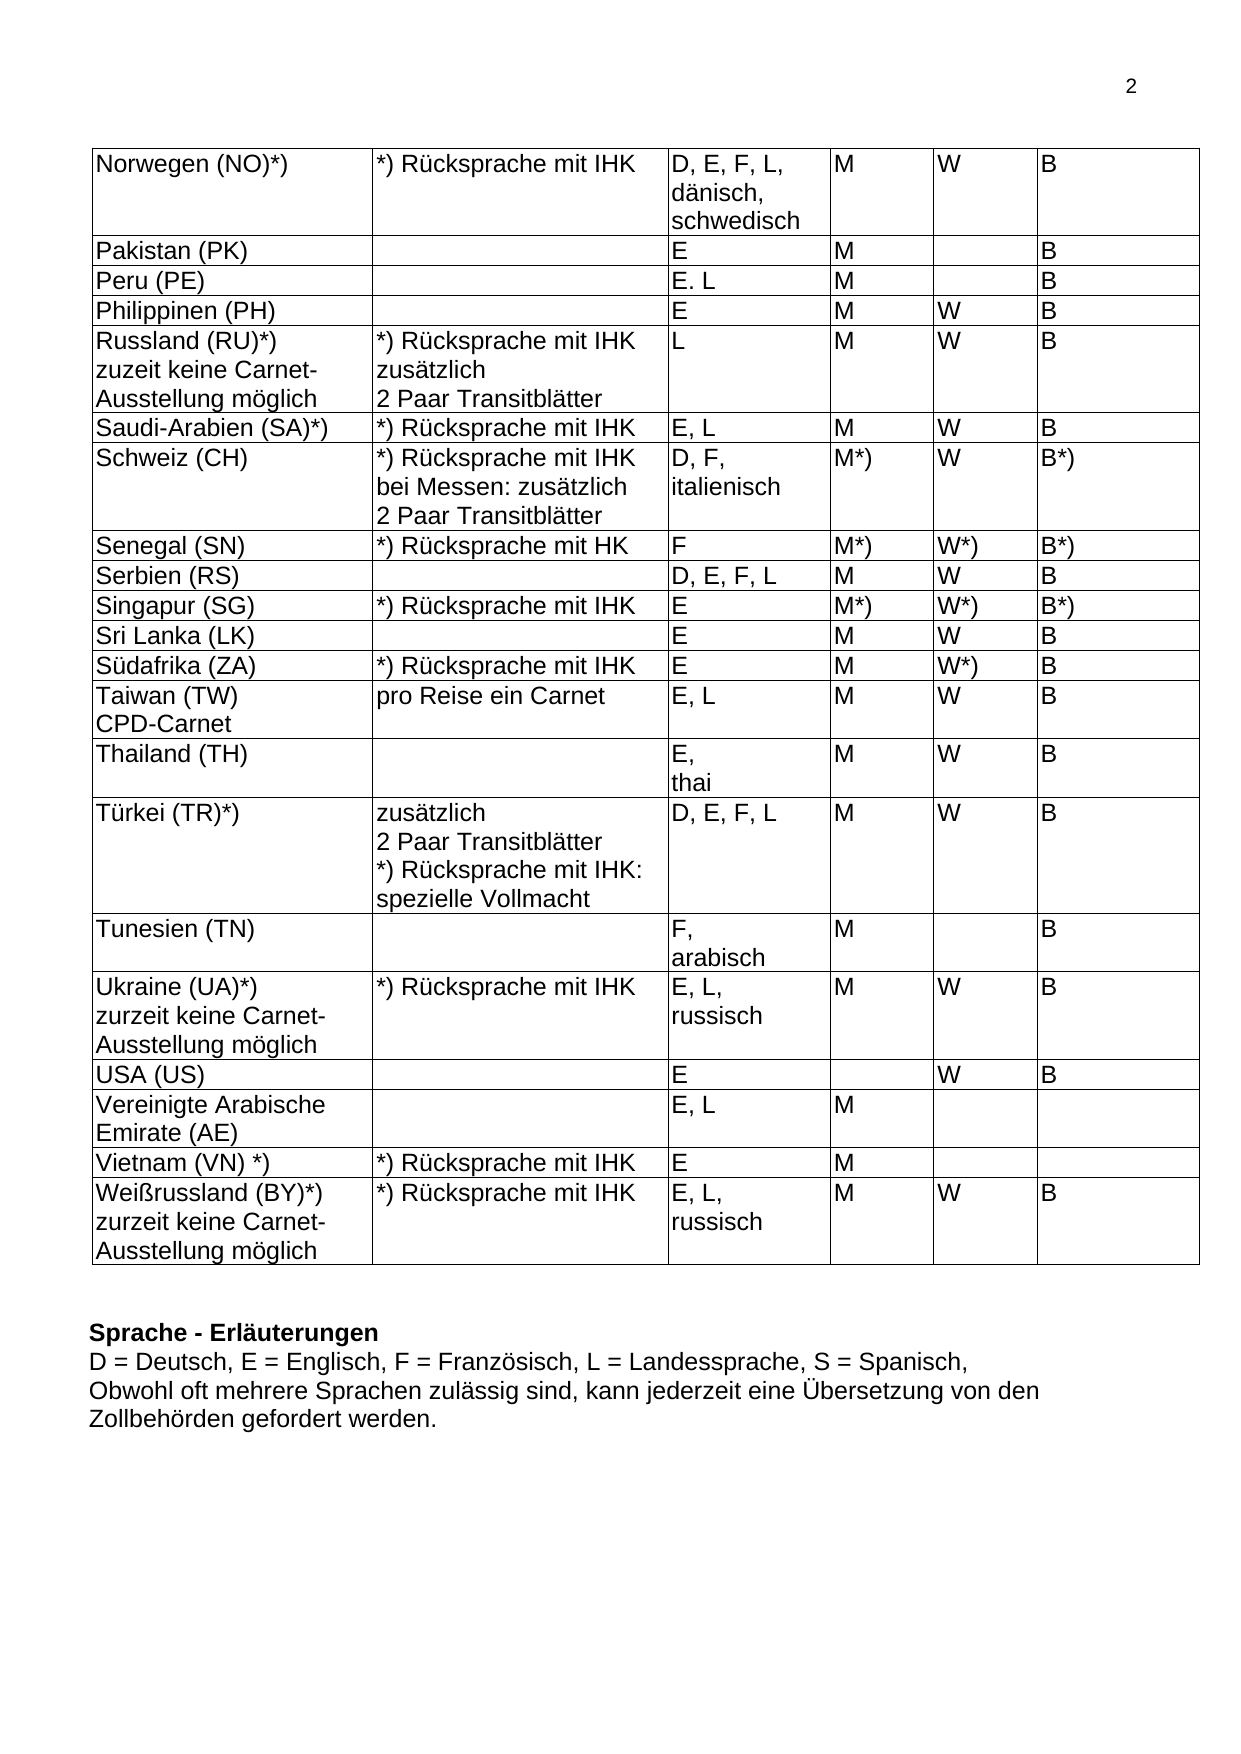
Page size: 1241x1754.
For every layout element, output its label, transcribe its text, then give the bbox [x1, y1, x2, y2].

table_cell M [831, 236, 933, 265]
table_cell M [831, 296, 933, 325]
table_cell E [669, 1148, 830, 1177]
table_cell E, thai [669, 739, 830, 797]
table_cell Weißrussland (BY)*) zurzeit keine Carnet-Ausstellung möglich [93, 1178, 372, 1264]
table_cell [373, 914, 668, 971]
table_cell M*) [831, 443, 933, 529]
table_cell B [1038, 798, 1199, 913]
table_cell M*) [831, 531, 933, 559]
table_cell W*) [934, 651, 1037, 679]
table_cell pro Reise ein Carnet [373, 681, 668, 738]
table_cell *) Rücksprache mit IHK [373, 1148, 668, 1177]
table_cell B [1038, 914, 1199, 971]
text Obwohl oft mehrere Sprachen zulässig sind, kann jederzeit eine Übersetzung von den Zollbehörden gefordert werden. [89, 1376, 1137, 1433]
table_cell [1038, 1148, 1199, 1177]
table_cell *) Rücksprache mit IHK [373, 413, 668, 442]
table_cell W [934, 1060, 1037, 1088]
text Sprache - Erläuterungen [89, 1318, 1137, 1347]
table_cell M [831, 621, 933, 649]
table_cell B*) [1038, 531, 1199, 559]
table_cell W [934, 296, 1037, 325]
table_cell B [1038, 972, 1199, 1058]
table_cell W [934, 798, 1037, 913]
table_cell [373, 1060, 668, 1088]
table_cell M*) [831, 591, 933, 619]
table_cell M [831, 1178, 933, 1264]
table_cell Südafrika (ZA) [93, 651, 372, 679]
table_cell M [831, 149, 933, 235]
table_cell W [934, 739, 1037, 797]
table_cell F [669, 531, 830, 559]
table_cell W*) [934, 531, 1037, 559]
table_cell *) Rücksprache mit IHK [373, 651, 668, 679]
table_cell Norwegen (NO)*) [93, 149, 372, 235]
table_cell [373, 1090, 668, 1147]
table_cell zusätzlich 2 Paar Transitblätter *) Rücksprache mit IHK: spezielle Vollmacht [373, 798, 668, 913]
table_cell E, L [669, 681, 830, 738]
table_cell F, arabisch [669, 914, 830, 971]
table_cell [373, 236, 668, 265]
table_cell B [1038, 266, 1199, 295]
table_cell B [1038, 651, 1199, 679]
table_cell E, L, russisch [669, 972, 830, 1058]
table_cell Russland (RU)*) zuzeit keine Carnet-Ausstellung möglich [93, 326, 372, 412]
table_cell Philippinen (PH) [93, 296, 372, 325]
table_cell M [831, 1148, 933, 1177]
table_cell M [831, 266, 933, 295]
table_cell E, L, russisch [669, 1178, 830, 1264]
table_cell Sri Lanka (LK) [93, 621, 372, 649]
table_cell W [934, 326, 1037, 412]
table_cell Schweiz (CH) [93, 443, 372, 529]
table_cell E [669, 591, 830, 619]
table_cell Taiwan (TW) CPD-Carnet [93, 681, 372, 738]
table_cell *) Rücksprache mit IHK [373, 1178, 668, 1264]
table_cell M [831, 681, 933, 738]
table_cell B*) [1038, 443, 1199, 529]
table_cell M [831, 798, 933, 913]
table_cell W [934, 413, 1037, 442]
table_cell E [669, 1060, 830, 1088]
table_cell M [831, 1090, 933, 1147]
table_cell E, L [669, 1090, 830, 1147]
table_cell Türkei (TR)*) [93, 798, 372, 913]
table_cell [373, 561, 668, 589]
table_cell *) Rücksprache mit IHK zusätzlich 2 Paar Transitblätter [373, 326, 668, 412]
table_cell M [831, 972, 933, 1058]
table_cell M [831, 413, 933, 442]
table_cell M [831, 914, 933, 971]
table_cell B [1038, 149, 1199, 235]
table_cell B [1038, 236, 1199, 265]
table_cell W [934, 443, 1037, 529]
table_cell [373, 739, 668, 797]
table_cell M [831, 326, 933, 412]
table_cell B [1038, 739, 1199, 797]
table_cell B [1038, 681, 1199, 738]
table_cell E [669, 651, 830, 679]
table_cell E, L [669, 413, 830, 442]
table_cell [934, 914, 1037, 971]
table_cell *) Rücksprache mit HK [373, 531, 668, 559]
table_cell E [669, 296, 830, 325]
table_cell Thailand (TH) [93, 739, 372, 797]
table_cell D, E, F, L, dänisch, schwedisch [669, 149, 830, 235]
table_cell Serbien (RS) [93, 561, 372, 589]
table_cell Saudi-Arabien (SA)*) [93, 413, 372, 442]
table_cell Vietnam (VN) *) [93, 1148, 372, 1177]
table_cell [373, 296, 668, 325]
table_cell [934, 266, 1037, 295]
table_cell [934, 1090, 1037, 1147]
table_cell D, F, italienisch [669, 443, 830, 529]
table_cell [373, 621, 668, 649]
table_cell E [669, 236, 830, 265]
table_cell [831, 1060, 933, 1088]
table_cell W [934, 1178, 1037, 1264]
table_cell Tunesien (TN) [93, 914, 372, 971]
table_cell USA (US) [93, 1060, 372, 1088]
table_cell Singapur (SG) [93, 591, 372, 619]
table_cell D, E, F, L [669, 798, 830, 913]
table_cell Vereinigte Arabische Emirate (AE) [93, 1090, 372, 1147]
table_cell B [1038, 1178, 1199, 1264]
table_cell W*) [934, 591, 1037, 619]
table_cell M [831, 739, 933, 797]
table_cell E [669, 621, 830, 649]
table_cell B [1038, 621, 1199, 649]
table_cell Peru (PE) [93, 266, 372, 295]
table_cell W [934, 561, 1037, 589]
table_cell *) Rücksprache mit IHK bei Messen: zusätzlich 2 Paar Transitblätter [373, 443, 668, 529]
table_cell Senegal (SN) [93, 531, 372, 559]
table_cell [1038, 1090, 1199, 1147]
table_cell M [831, 561, 933, 589]
table_cell W [934, 972, 1037, 1058]
table_cell W [934, 621, 1037, 649]
table_cell B [1038, 296, 1199, 325]
table_cell [934, 1148, 1037, 1177]
table_cell B [1038, 1060, 1199, 1088]
table_cell B [1038, 326, 1199, 412]
table_cell B*) [1038, 591, 1199, 619]
table_cell L [669, 326, 830, 412]
table_cell E. L [669, 266, 830, 295]
table_cell W [934, 149, 1037, 235]
table_cell B [1038, 413, 1199, 442]
text D = Deutsch, E = Englisch, F = Französisch, L = Landessprache, S = Spanisch, [89, 1347, 1137, 1376]
table_cell B [1038, 561, 1199, 589]
table_cell W [934, 681, 1037, 738]
table_cell D, E, F, L [669, 561, 830, 589]
table_cell [934, 236, 1037, 265]
table_cell [373, 266, 668, 295]
table_cell M [831, 651, 933, 679]
table_cell *) Rücksprache mit IHK [373, 972, 668, 1058]
table_cell *) Rücksprache mit IHK [373, 149, 668, 235]
table_cell *) Rücksprache mit IHK [373, 591, 668, 619]
table_cell Ukraine (UA)*) zurzeit keine Carnet-Ausstellung möglich [93, 972, 372, 1058]
table_cell Pakistan (PK) [93, 236, 372, 265]
